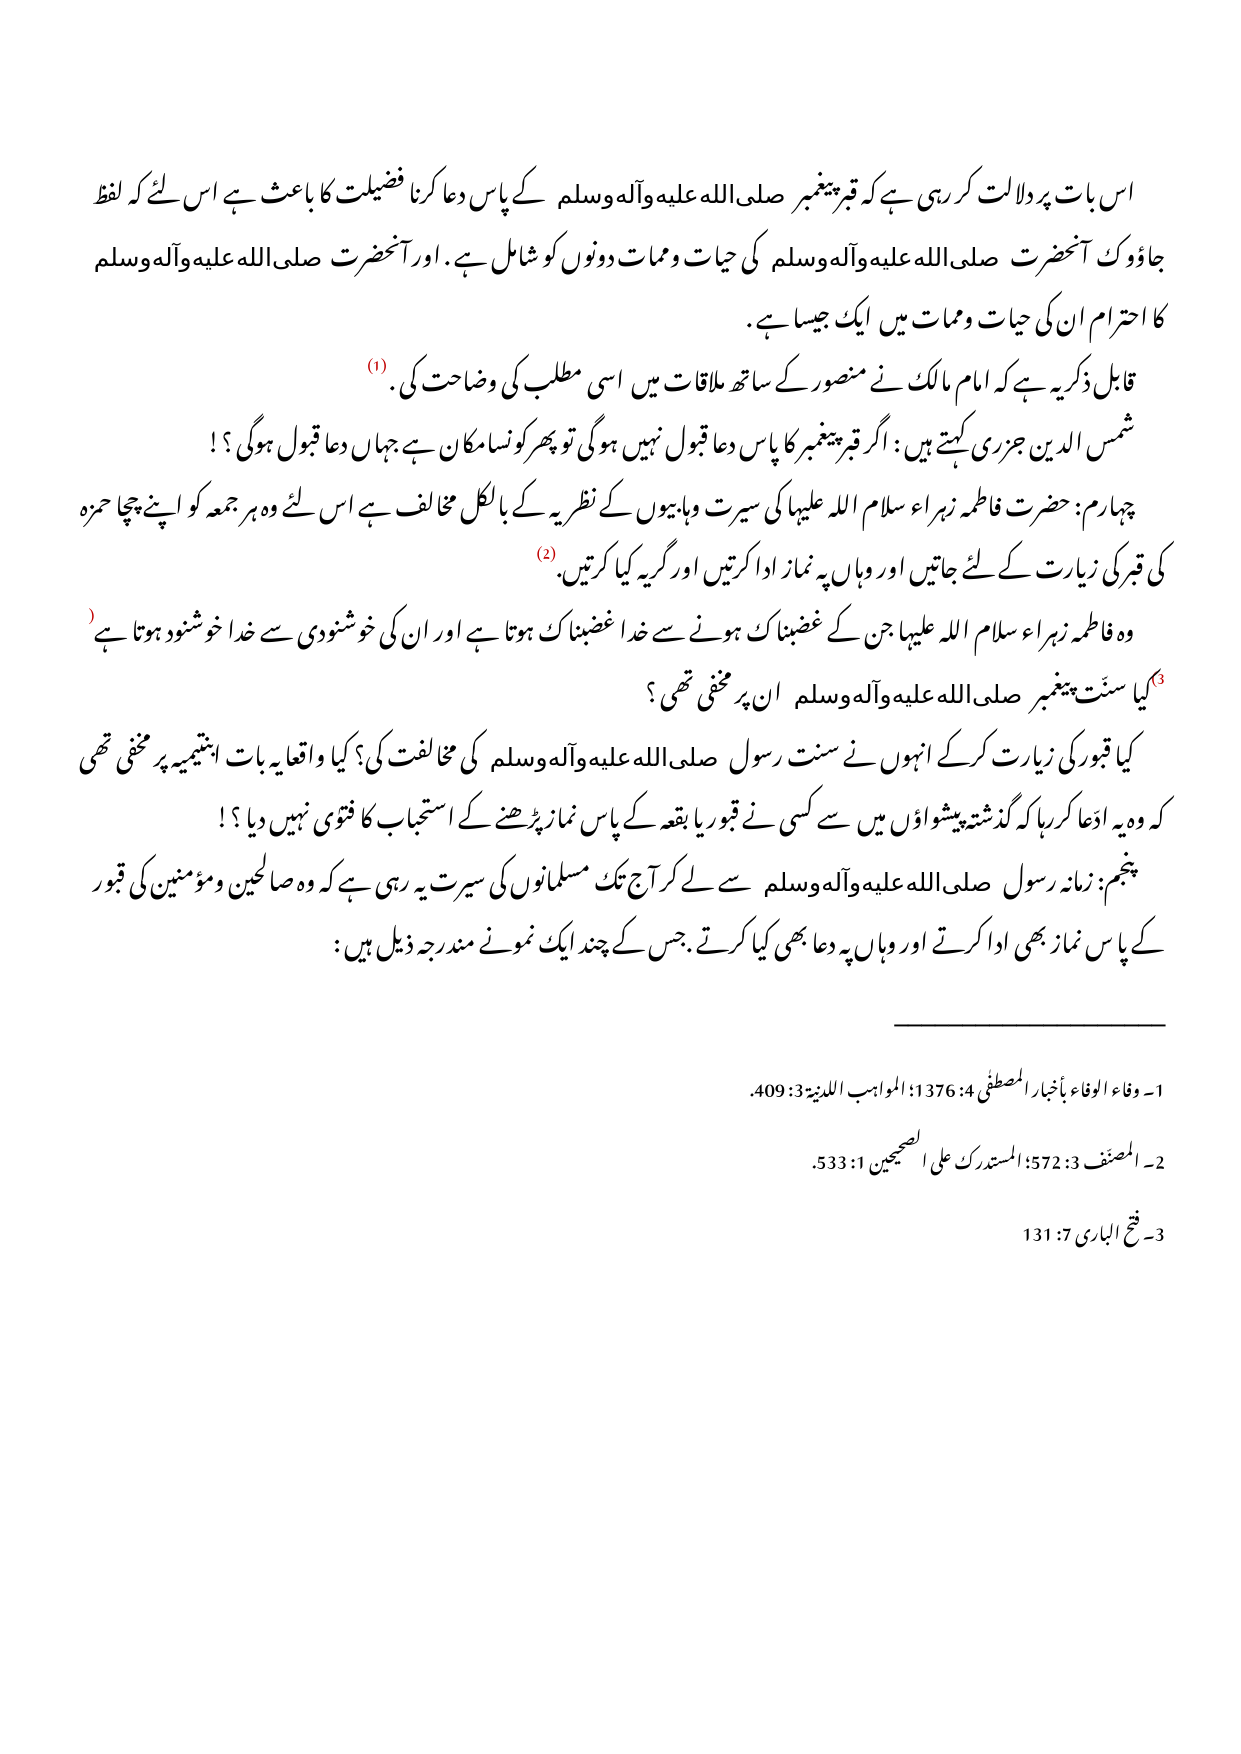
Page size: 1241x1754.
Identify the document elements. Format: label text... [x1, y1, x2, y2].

text چہارم: حضرت فاطمہ زہراء سلام اللہ علیہا کی سیرت وہابیوں کے نظریہ کے بالکل مخالف ہے اس لئے وہ ہر جمعہ کو اپنے چچا حمزہ کی قبر کی زیارت کے لئے جاتیں اور وہاں پہ نماز ادا کرتیں اور گریہ کیا کرتیں.(2) [75, 469, 1165, 594]
text کیا قبور کی زیارت کرکے انہوں نے سنت رسول صلى‌الله‌عليه‌وآله‌وسلم کی مخالفت کی؟ کیا واقعا یہ بات ابنتیمیہ پر مخفی تھی کہ وہ یہ ادّعا کررہا کہ گذشتہ پیشواؤں میں سے کسی نے قبور یا بقعہ کے پاس نماز پڑھنے کے استحباب کا فتوٰی نہیں دیا ؟! [75, 719, 1165, 844]
text قابل ذکر یہ ہے کہ امام مالک نے منصور کے ساتھ ملاقات میں اسی مطلب کی وضاحت کی . (1) [75, 344, 1165, 406]
text 2۔ المصنّف 3: 572؛ المستدرک علی الصحیحین 1: 533. [75, 1133, 1165, 1180]
text شمس الدین جزری کہتے ہیں : اگر قبر پیغمبر کا پاس دعا قبول نہیں ہو گی تو پھرکونسامکان ہے جہاں دعا قبول ہوگی ؟! [75, 406, 1165, 469]
text پنجم: زمانہ رسول صلى‌الله‌عليه‌وآله‌وسلم سے لے کر آج تک مسلمانوں کی سیرت یہ رہی ہے کہ وہ صالحین ومؤمنین کی قبور کے پا س نماز بھی ادا کرتے اور وہاں پہ دعا بھی کیا کرتے .جس کے چند ایک نمونے مندرجہ ذیل ہیں : [75, 844, 1165, 969]
text 1۔ وفاء الوفاء بأخبار المصطفٰی 4: 1376؛ المواہب اللدنیة 3: 409. [75, 1061, 1165, 1108]
text وہ فاطمہ زہراء سلام اللہ علیہا جن کے غضبناک ہونے سے خدا غضبناک ہوتا ہے اور ان کی خوشنودی سے خدا خوشنود ہوتا ہے(3)کیا سنّت پیغمبر صلى‌الله‌عليه‌وآله‌وسلم ان پر مخفی تھی ؟ [75, 594, 1165, 719]
text ____________________ [75, 969, 1165, 1036]
text 3۔ فتح الباری 7: 131 [75, 1205, 1165, 1252]
text اس بات پر دلالت کر رہی ہے کہ قبر پیغمبر صلى‌الله‌عليه‌وآله‌وسلم کے پاس دعا کرنا فضیلت کا باعث ہے اس لئے کہ لفظ جاؤوک آنحضرت صلى‌الله‌عليه‌وآله‌وسلم کی حیات وممات دونوں کو شامل ہے . اور آنحضرت صلى‌الله‌عليه‌وآله‌وسلم کا احترام ان کی حیات وممات میں ایک جیسا ہے . [75, 156, 1165, 344]
